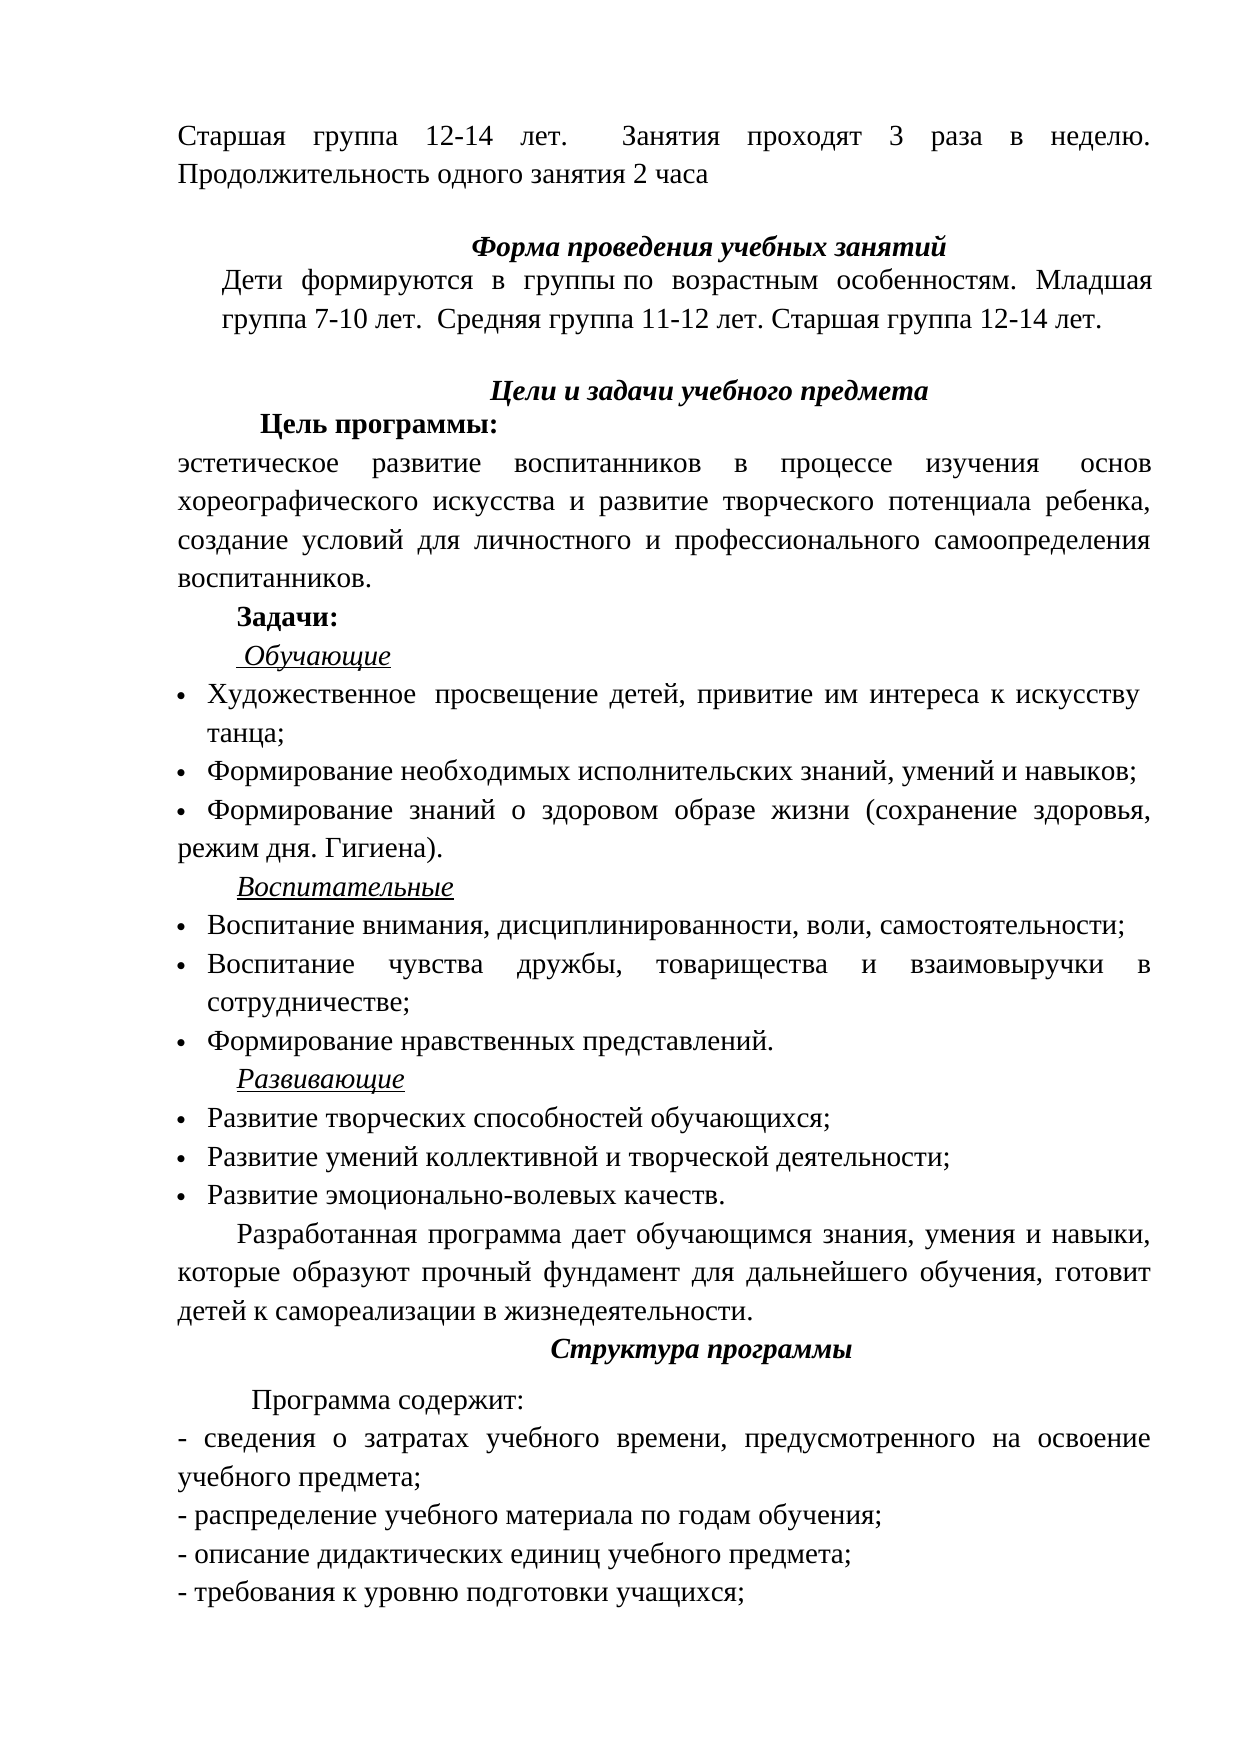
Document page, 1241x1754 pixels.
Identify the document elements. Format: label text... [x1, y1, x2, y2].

text Обучающие [177, 638, 1152, 671]
text Программа содержит: [177, 1382, 1152, 1415]
text - сведения о затратах учебного времени, предусмотренного на освоение учебного предмета; [177, 1420, 1152, 1492]
list Дети формируются в группы по возрастным особенностям. Младшая группа 7-10 лет. Средняя группа 11-12 лет. Старшая группа 12-14 лет. [222, 262, 1153, 334]
list Развитие умений коллективной и творческой деятельности; [177, 1139, 1152, 1172]
text - требования к уровню подготовки учащихся; [177, 1574, 1152, 1608]
text Цели и задачи учебного предмета [267, 373, 1152, 406]
text эстетическое развитие воспитанников в процессе изучения основ хореографического искусства и развитие творческого потенциала ребенка, создание условий для личностного и профессионального самоопределения воспитанников. [177, 556, 1152, 594]
text Воспитательные [177, 869, 1152, 902]
list Формирование нравственных представлений. [177, 1023, 1152, 1057]
text - распределение учебного материала по годам обучения; [177, 1497, 1152, 1531]
text Форма проведения учебных занятий [267, 229, 1152, 262]
list Художественное просвещение детей, привитие им интереса к искусству танца; [177, 676, 1152, 748]
text Старшая группа 12-14 лет. Занятия проходят 3 раза в неделю. Продолжительность одного занятия 2 часа [177, 118, 1152, 190]
text Разработанная программа дает обучающимся знания, умения и навыки, которые образуют прочный фундамент для дальнейшего обучения, готовит детей к самореализации в жизнедеятельности. [177, 1216, 1152, 1326]
list Развитие эмоционально-волевых качеств. [177, 1177, 1152, 1211]
list Формирование знаний о здоровом образе жизни (сохранение здоровья, режим дня. Гигиена). [177, 792, 1152, 864]
list Воспитание чувства дружбы, товарищества и взаимовыручки в сотрудничестве; [177, 946, 1152, 1018]
text - описание дидактических единиц учебного предмета; [177, 1536, 1152, 1569]
text Цель программы: [260, 406, 1152, 440]
text Задачи: [177, 599, 1152, 633]
list Формирование необходимых исполнительских знаний, умений и навыков; [177, 753, 1152, 787]
list Воспитание внимания, дисциплинированности, воли, самостоятельности; [177, 907, 1152, 941]
list Развитие творческих способностей обучающихся; [177, 1100, 1152, 1134]
text Структура программы [177, 1331, 1152, 1365]
text Развивающие [177, 1062, 1152, 1095]
